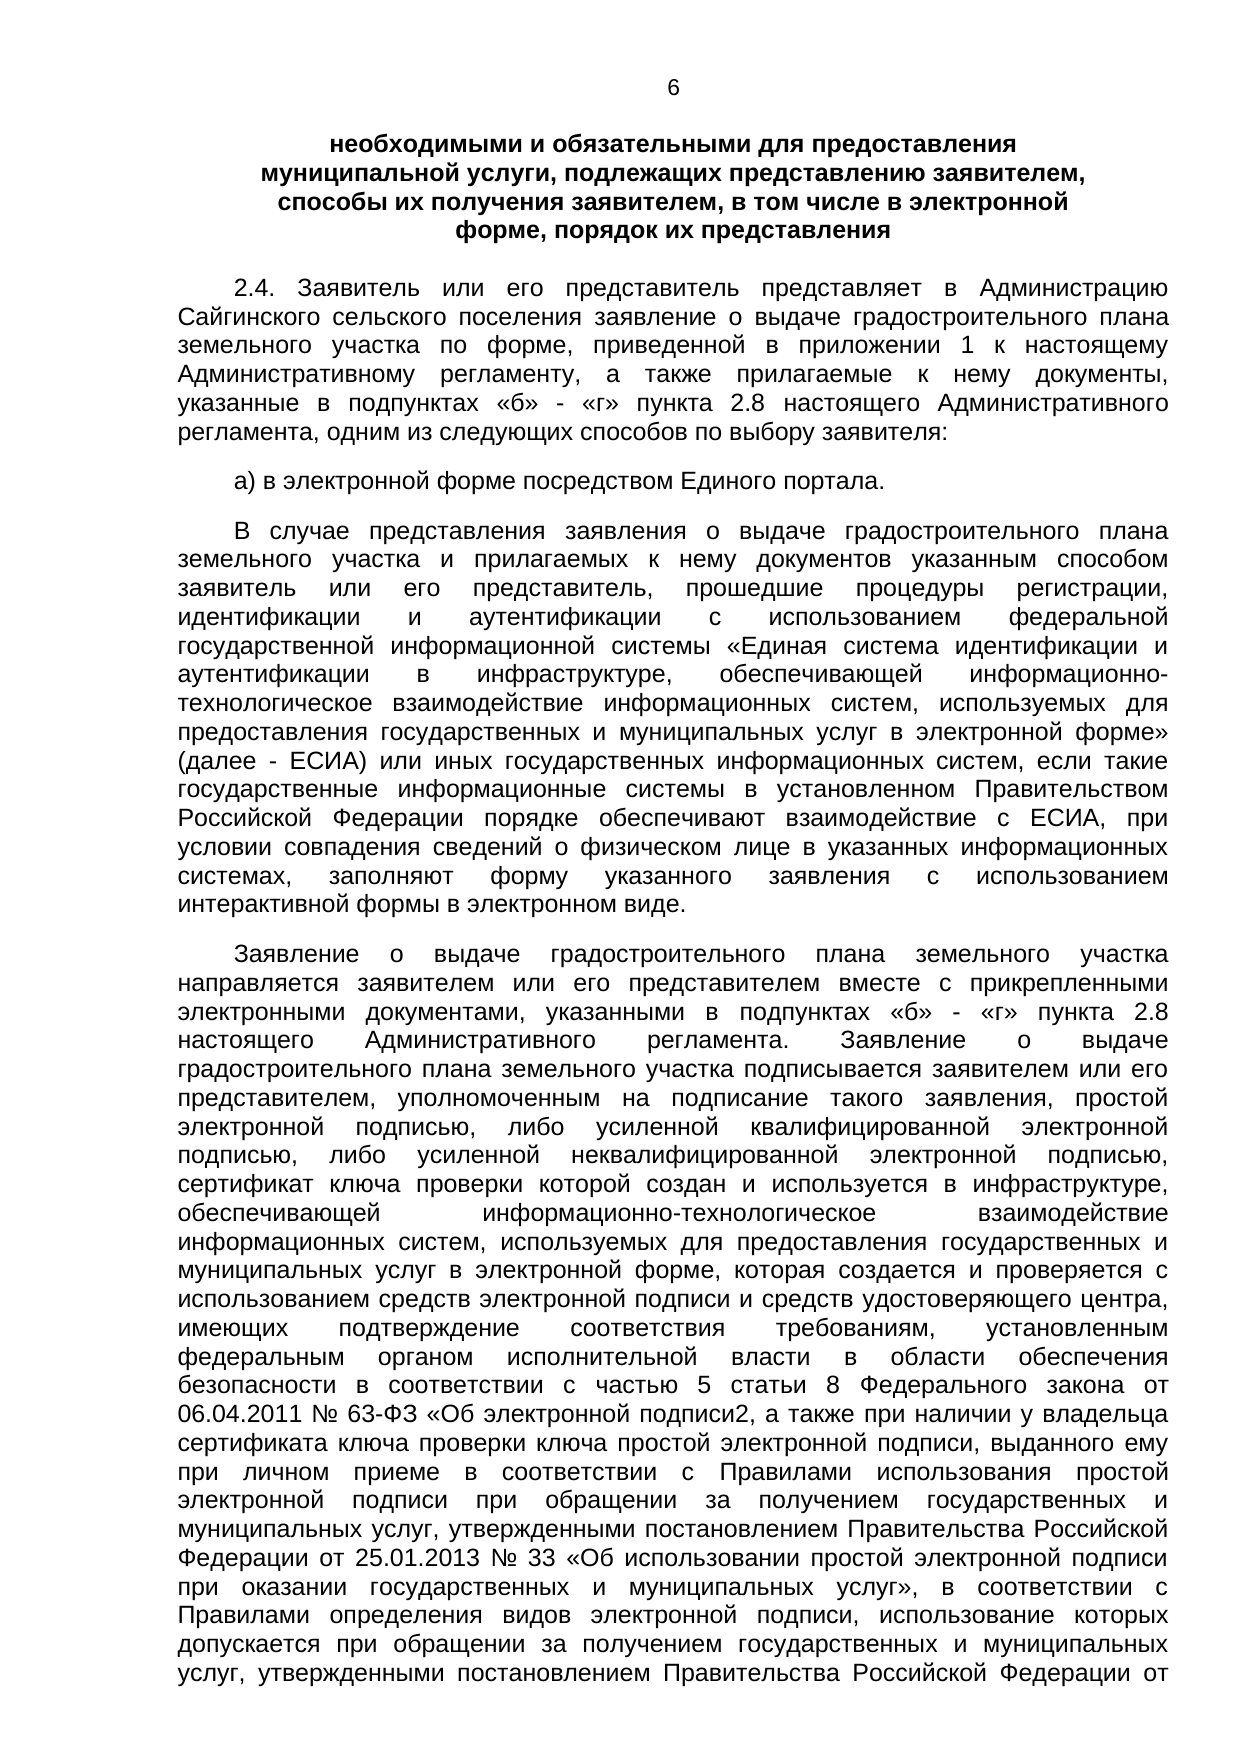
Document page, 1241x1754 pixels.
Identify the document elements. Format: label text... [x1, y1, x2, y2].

text а) в электронной форме посредством Единого портала. [177, 466, 1169, 495]
title необходимыми и обязательными для предоставления [177, 129, 1169, 158]
title способы их получения заявителем, в том числе в электронной [177, 186, 1169, 215]
title муниципальной услуги, подлежащих представлению заявителем, [177, 158, 1169, 186]
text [177, 939, 1169, 1686]
title форме, порядок их представления [177, 215, 1169, 244]
text 2.4. Заявитель или его представитель представляет в Администрацию Сайгинского сельского поселения заявление о выдаче градостроительного плана земельного участка по форме, приведенной в приложении 1 к настоящему Административному регламенту, а также прилагаемые к нему документы, указанные в подпунктах «б» - «г» пункта 2.8 настоящего Административного регламента, одним из следующих способов по выбору заявителя: [177, 273, 1169, 445]
text В случае представления заявления о выдаче градостроительного плана земельного участка и прилагаемых к нему документов указанным способом заявитель или его представитель, прошедшие процедуры регистрации, идентификации и аутентификации с использованием федеральной государственной информационной системы «Единая система идентификации и аутентификации в инфраструктуре, обеспечивающей информационно-технологическое взаимодействие информационных систем, используемых для предоставления государственных и муниципальных услуг в электронной форме» (далее - ЕСИА) или иных государственных информационных систем, если такие государственные информационные системы в установленном Правительством Российской Федерации порядке обеспечивают взаимодействие с ЕСИА, при условии совпадения сведений о физическом лице в указанных информационных системах, заполняют форму указанного заявления с использованием интерактивной формы в электронном виде. [177, 516, 1169, 918]
